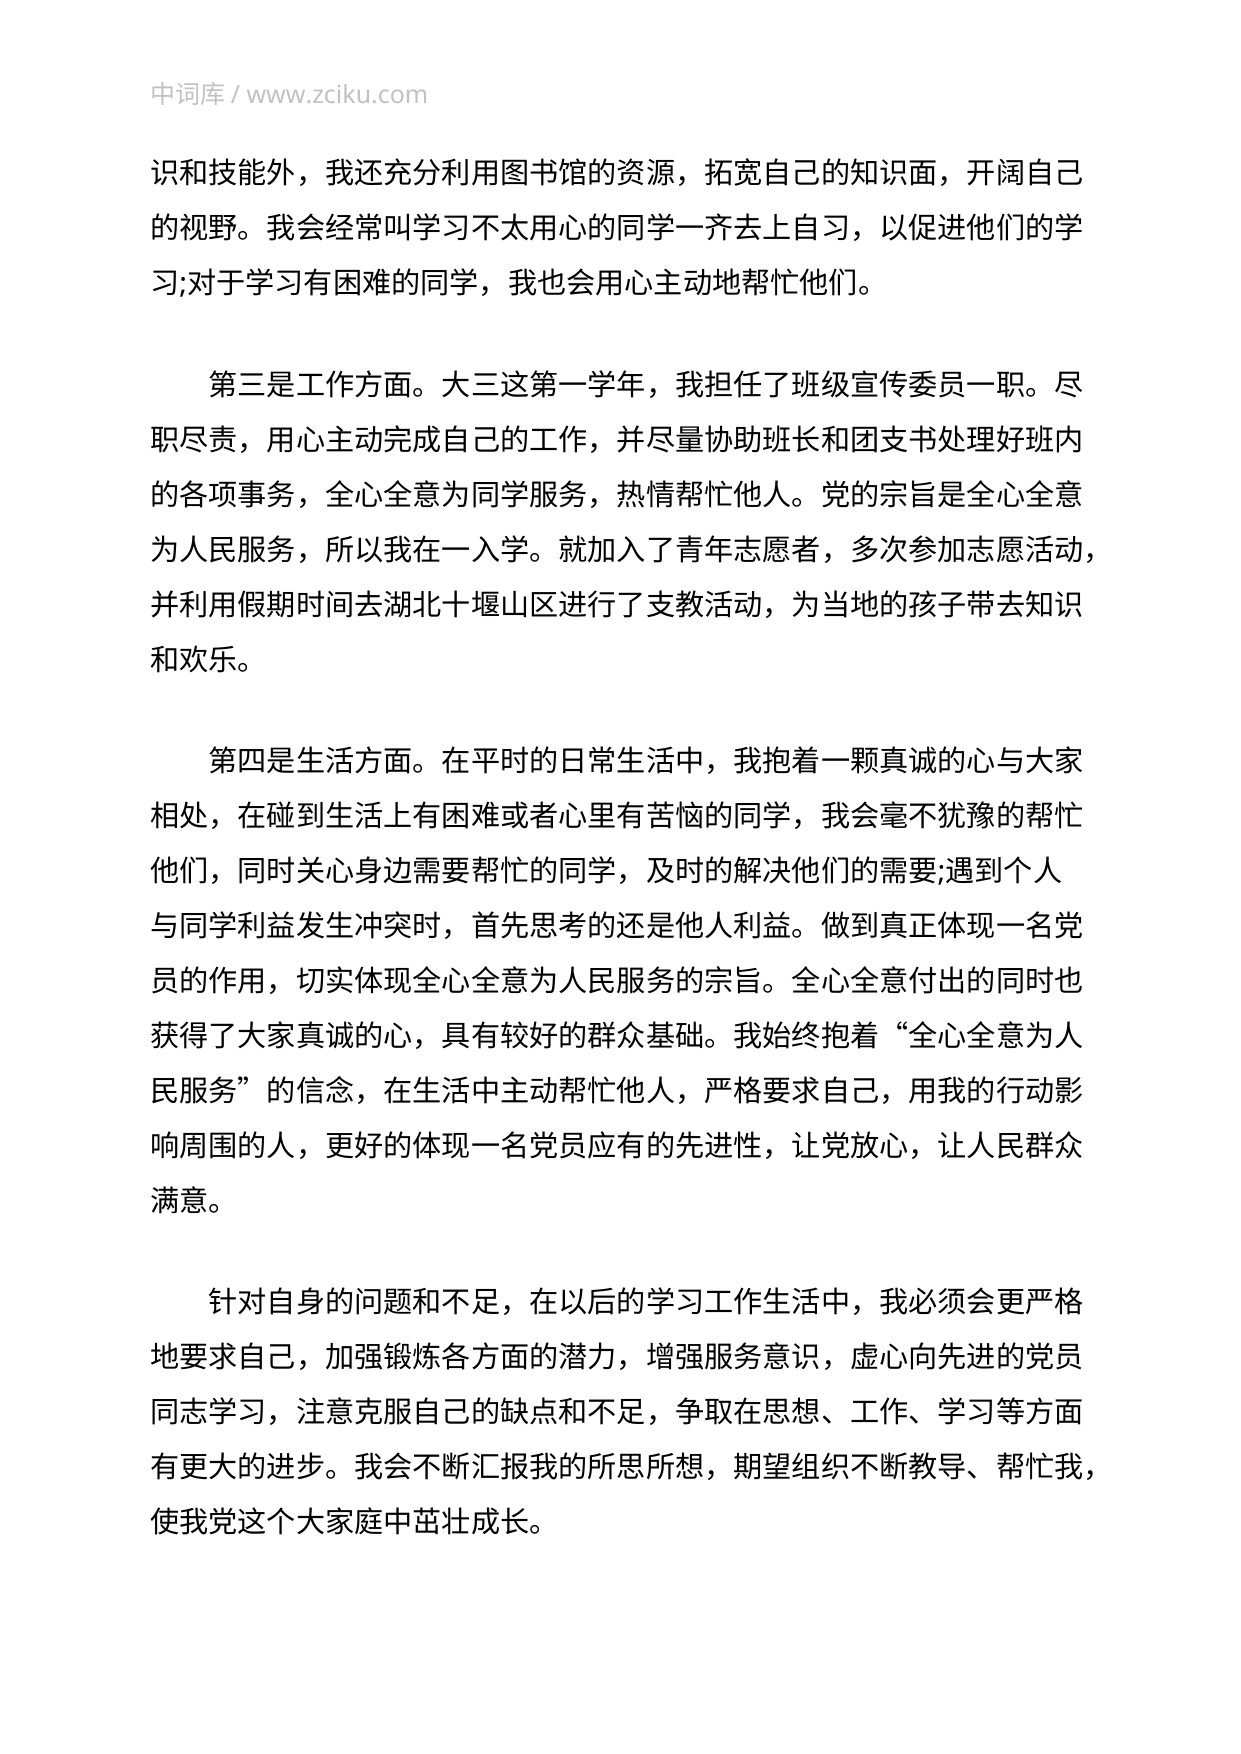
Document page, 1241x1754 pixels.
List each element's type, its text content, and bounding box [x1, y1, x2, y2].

text 针对自身的问题和不足，在以后的学习工作生活中，我必须会更严格地要求自己，加强锻炼各方面的潜力，增强服务意识，虚心向先进的党员同志学习，注意克服自己的缺点和不足，争取在思想、工作、学习等方面有更大的进步。我会不断汇报我的所思所想，期望组织不断教导、帮忙我，使我党这个大家庭中茁壮成长。 [150, 1279, 1090, 1541]
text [150, 150, 1090, 302]
text 第四是生活方面。在平时的日常生活中，我抱着一颗真诚的心与大家相处，在碰到生活上有困难或者心里有苦恼的同学，我会毫不犹豫的帮忙他们，同时关心身边需要帮忙的同学，及时的解决他们的需要;遇到个人与同学利益发生冲突时，首先思考的还是他人利益。做到真正体现一名党员的作用，切实体现全心全意为人民服务的宗旨。全心全意付出的同时也获得了大家真诚的心，具有较好的群众基础。我始终抱着“全心全意为人民服务”的信念，在生活中主动帮忙他人，严格要求自己，用我的行动影响周围的人，更好的体现一名党员应有的先进性，让党放心，让人民群众满意。 [150, 738, 1090, 1219]
text 第三是工作方面。大三这第一学年，我担任了班级宣传委员一职。尽职尽责，用心主动完成自己的工作，并尽量协助班长和团支书处理好班内的各项事务，全心全意为同学服务，热情帮忙他人。党的宗旨是全心全意为人民服务，所以我在一入学。就加入了青年志愿者，多次参加志愿活动，并利用假期时间去湖北十堰山区进行了支教活动，为当地的孩子带去知识和欢乐。 [150, 362, 1090, 678]
